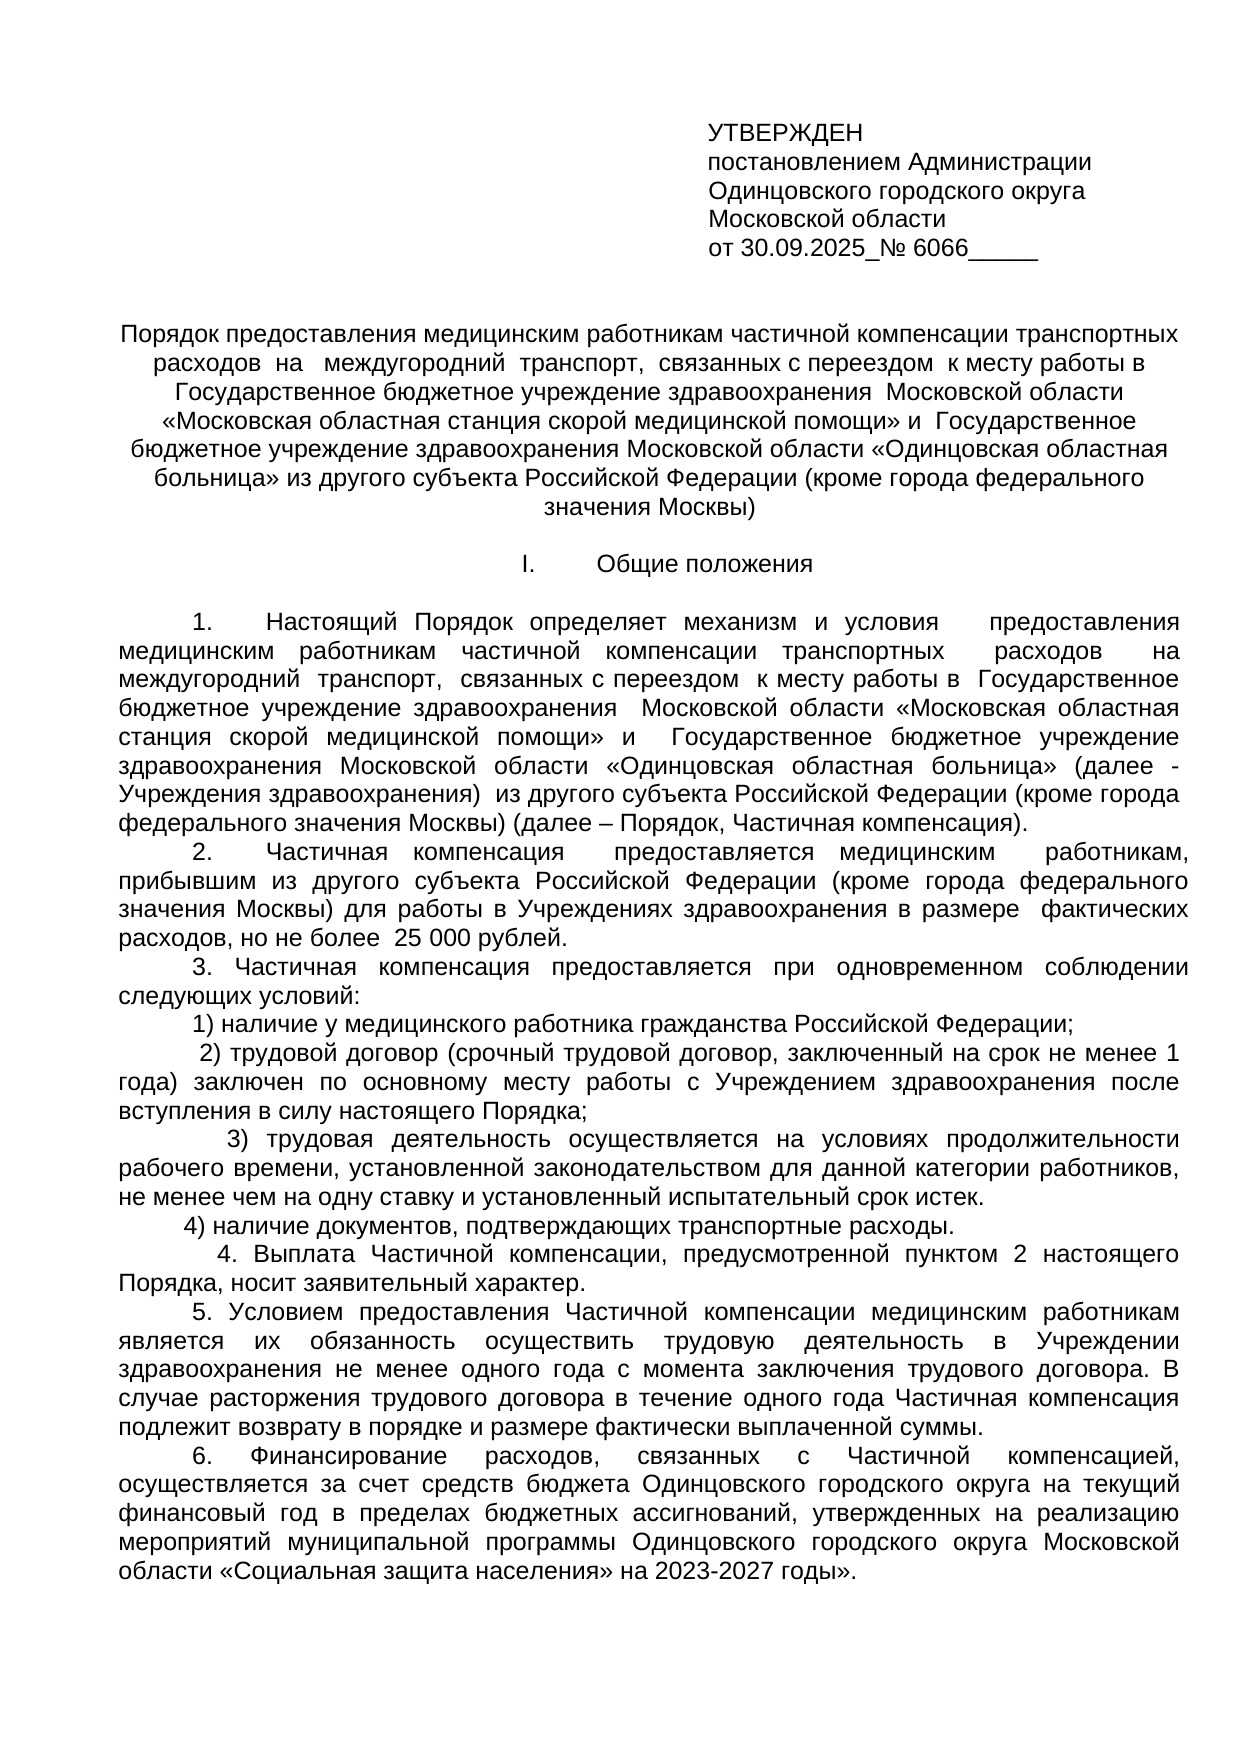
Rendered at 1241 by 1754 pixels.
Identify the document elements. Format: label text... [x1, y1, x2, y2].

text от 30.09.2025_№ 6066_____ [708, 233, 1181, 262]
text 2) трудовой договор (срочный трудовой договор, заключенный на срок не менее 1 года) заключен по основному месту работы с Учреждением здравоохранения после вступления в силу настоящего Порядка; [118, 1038, 1181, 1124]
list Общие положения [156, 549, 1179, 578]
text постановлением Администрации [118, 147, 1181, 176]
text Порядок предоставления медицинским работникам частичной компенсации транспортных расходов на междугородний транспорт, связанных с переездом к месту работы в Государственное бюджетное учреждение здравоохранения Московской области «Московская областная станция скорой медицинской помощи» и Государственное бюджетное учреждение здравоохранения Московской области «Одинцовская областная больница» из другого субъекта Российской Федерации (кроме города федерального значения Москвы) [118, 319, 1181, 521]
text УТВЕРЖДЕН [118, 118, 1181, 147]
text 5. Условием предоставления Частичной компенсации медицинским работникам является их обязанность осуществить трудовую деятельность в Учреждении здравоохранения не менее одного года с момента заключения трудового договора. В случае расторжения трудового договора в течение одного года Частичная компенсация подлежит возврату в порядке и размере фактически выплаченной суммы. [118, 1297, 1181, 1441]
text 3) трудовая деятельность осуществляется на условиях продолжительности рабочего времени, установленной законодательством для данной категории работников, не менее чем на одну ставку и установленный испытательный срок истек. [118, 1124, 1181, 1211]
text Одинцовского городского округа [708, 176, 1181, 204]
text 3. Частичная компенсация предоставляется при одновременном соблюдении следующих условий: [118, 952, 1190, 1009]
text 1. Настоящий Порядок определяет механизм и условия предоставления медицинским работникам частичной компенсации транспортных расходов на междугородний транспорт, связанных с переездом к месту работы в Государственное бюджетное учреждение здравоохранения Московской области «Московская областная станция скорой медицинской помощи» и Государственное бюджетное учреждение здравоохранения Московской области «Одинцовская областная больница» (далее - Учреждения здравоохранения) из другого субъекта Российской Федерации (кроме города федерального значения Москвы) (далее – Порядок, Частичная компенсация). [118, 607, 1181, 837]
text 6. Финансирование расходов, связанных с Частичной компенсацией, осуществляется за счет средств бюджета Одинцовского городского округа на текущий финансовый год в пределах бюджетных ассигнований, утвержденных на реализацию мероприятий муниципальной программы Одинцовского городского округа Московской области «Социальная защита населения» на 2023-2027 годы». [118, 1441, 1181, 1584]
text 4. Выплата Частичной компенсации, предусмотренной пунктом 2 настоящего Порядка, носит заявительный характер. [118, 1239, 1181, 1297]
text 4) наличие документов, подтверждающих транспортные расходы. [118, 1211, 1181, 1239]
text 1) наличие у медицинского работника гражданства Российской Федерации; [118, 1009, 1190, 1038]
text Московской области [708, 204, 1181, 233]
text 2. Частичная компенсация предоставляется медицинским работникам, прибывшим из другого субъекта Российской Федерации (кроме города федерального значения Москвы) для работы в Учреждениях здравоохранения в размере фактических расходов, но не более 25 000 рублей. [118, 837, 1190, 952]
